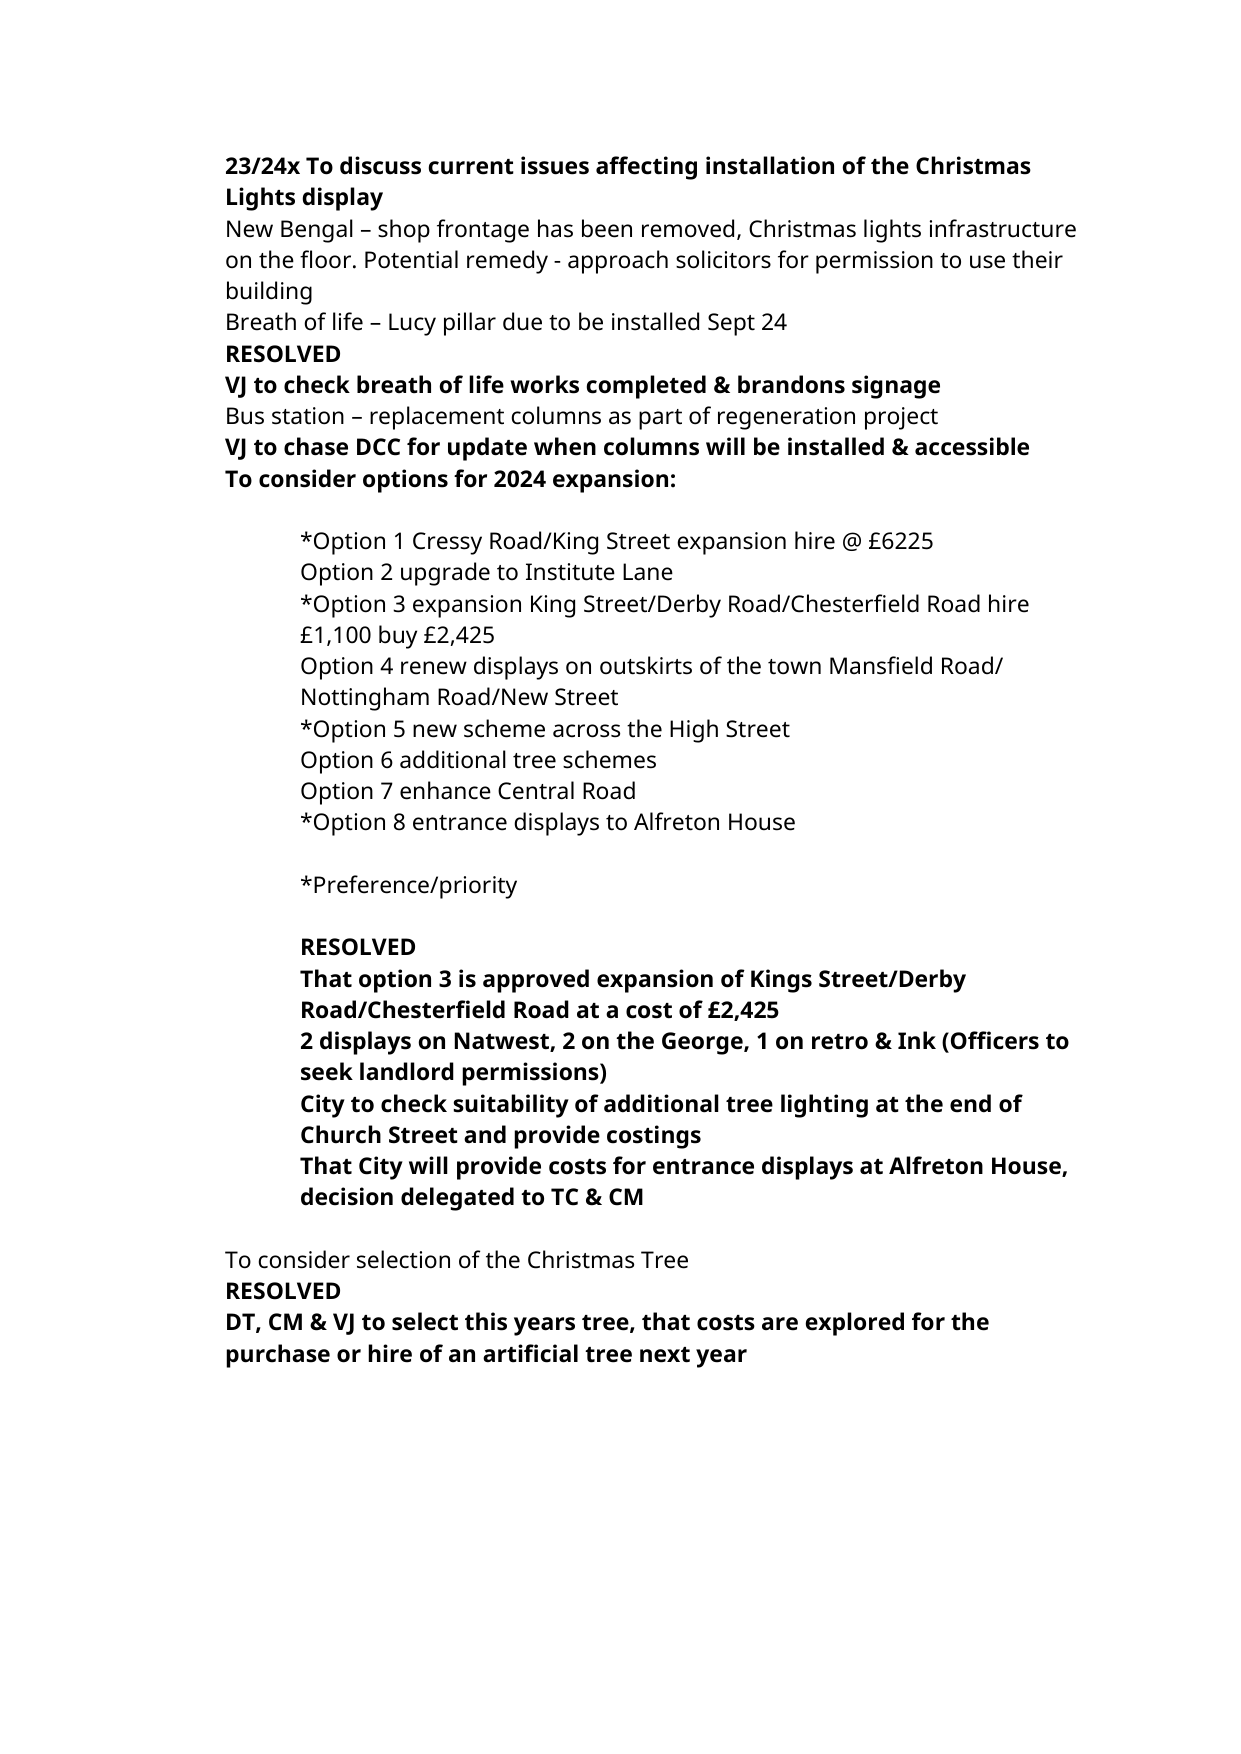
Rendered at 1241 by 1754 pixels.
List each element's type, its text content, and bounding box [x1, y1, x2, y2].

text *Preference/priority [300, 869, 1090, 900]
text Option 2 upgrade to Institute Lane [300, 556, 1090, 587]
text RESOLVED [225, 337, 1090, 369]
text *Option 1 Cressy Road/King Street expansion hire @ £6225 [300, 525, 1090, 556]
text Option 7 enhance Central Road [300, 775, 1090, 806]
text City to check suitability of additional tree lighting at the end of Church Street and provide costings [300, 1087, 1090, 1150]
text VJ to check breath of life works completed & brandons signage [225, 369, 1090, 400]
text *Option 3 expansion King Street/Derby Road/Chesterfield Road hire £1,100 buy £2,425 [300, 587, 1090, 650]
text 2 displays on Natwest, 2 on the George, 1 on retro & Ink (Officers to seek landlord permissions) [300, 1025, 1090, 1087]
text VJ to chase DCC for update when columns will be installed & accessible [225, 431, 1090, 462]
text Option 6 additional tree schemes [300, 744, 1090, 775]
text Bus station – replacement columns as part of regeneration project [225, 400, 1090, 431]
text Breath of life – Lucy pillar due to be installed Sept 24 [225, 306, 1090, 337]
text DT, CM & VJ to select this years tree, that costs are explored for the purchase or hire of an artificial tree next year [225, 1306, 1090, 1369]
text *Option 5 new scheme across the High Street [300, 712, 1090, 744]
text That City will provide costs for entrance displays at Alfreton House, decision delegated to TC & CM [300, 1150, 1090, 1212]
text RESOLVED [300, 931, 1090, 962]
text To consider selection of the Christmas Tree [225, 1244, 1090, 1275]
text Option 4 renew displays on outskirts of the town Mansfield Road/ Nottingham Road/New Street [300, 650, 1090, 712]
text New Bengal – shop frontage has been removed, Christmas lights infrastructure on the floor. Potential remedy - approach solicitors for permission to use their building [225, 212, 1090, 306]
text RESOLVED [225, 1275, 1090, 1306]
text *Option 8 entrance displays to Alfreton House [300, 806, 1090, 837]
text That option 3 is approved expansion of Kings Street/Derby Road/Chesterfield Road at a cost of £2,425 [300, 962, 1090, 1025]
text To consider options for 2024 expansion: [225, 462, 1090, 494]
text 23/24x To discuss current issues affecting installation of the Christmas Lights display [225, 150, 1090, 212]
